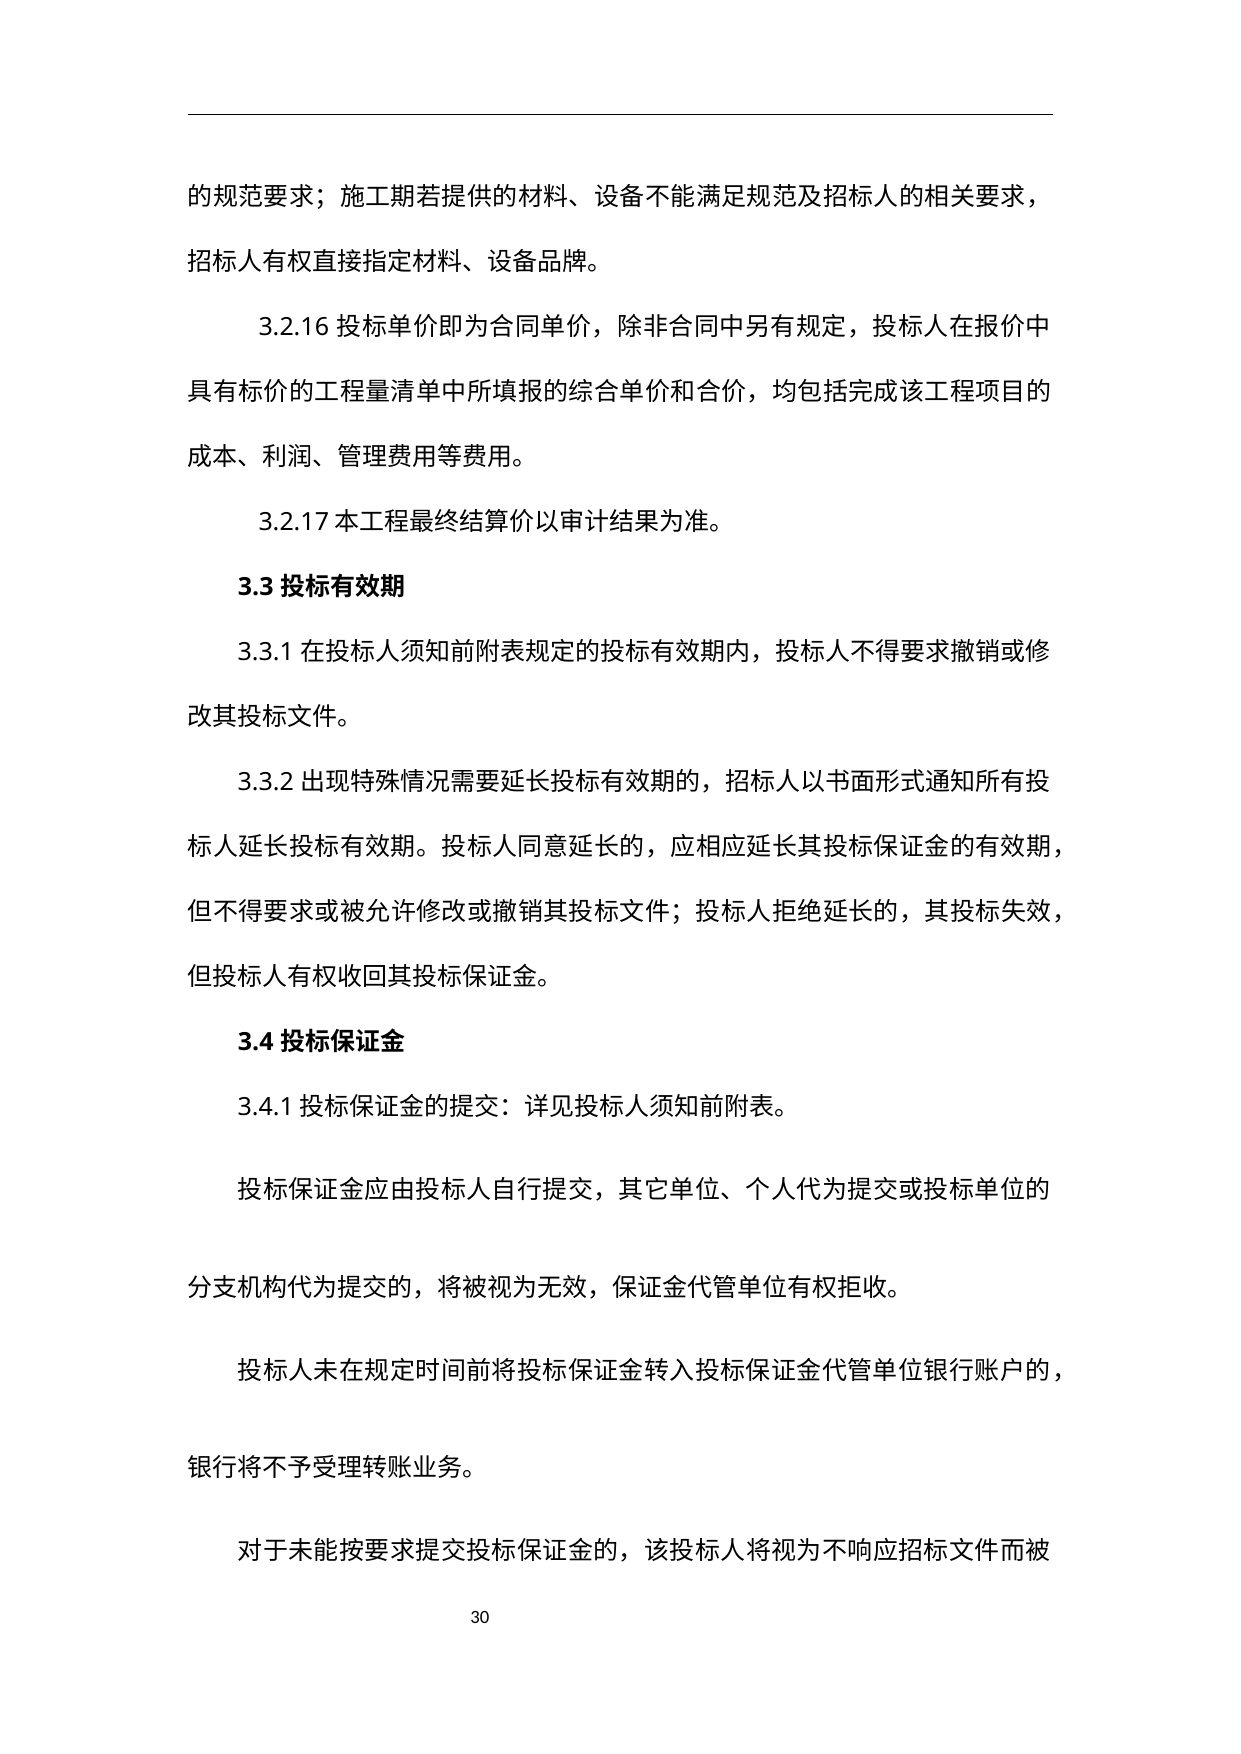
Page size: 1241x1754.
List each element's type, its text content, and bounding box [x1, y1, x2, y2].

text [187, 162, 1053, 292]
text 3.2.16 投标单价即为合同单价，除非合同中另有规定，投标人在报价中具有标价的工程量清单中所填报的综合单价和合价，均包括完成该工程项目的成本、利润、管理费用等费用。 [187, 292, 1053, 487]
text 3.3.2 出现特殊情况需要延长投标有效期的，招标人以书面形式通知所有投标人延长投标有效期。投标人同意延长的，应相应延长其投标保证金的有效期，但不得要求或被允许修改或撤销其投标文件；投标人拒绝延长的，其投标失效，但投标人有权收回其投标保证金。 [187, 747, 1053, 1007]
text 3.3.1 在投标人须知前附表规定的投标有效期内，投标人不得要求撤销或修改其投标文件。 [187, 617, 1053, 747]
text 3.2.17本工程最终结算价以审计结果为准。 [187, 487, 1053, 552]
subtitle 3.4 投标保证金 [187, 1007, 1053, 1072]
text 投标人未在规定时间前将投标保证金转入投标保证金代管单位银行账户的，银行将不予受理转账业务。 [187, 1336, 1053, 1498]
subtitle 3.3 投标有效期 [187, 552, 1053, 617]
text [187, 1516, 1053, 1581]
text 3.4.1投标保证金的提交：详见投标人须知前附表。 [187, 1072, 1053, 1137]
text 投标保证金应由投标人自行提交，其它单位、个人代为提交或投标单位的分支机构代为提交的，将被视为无效，保证金代管单位有权拒收。 [187, 1155, 1053, 1318]
